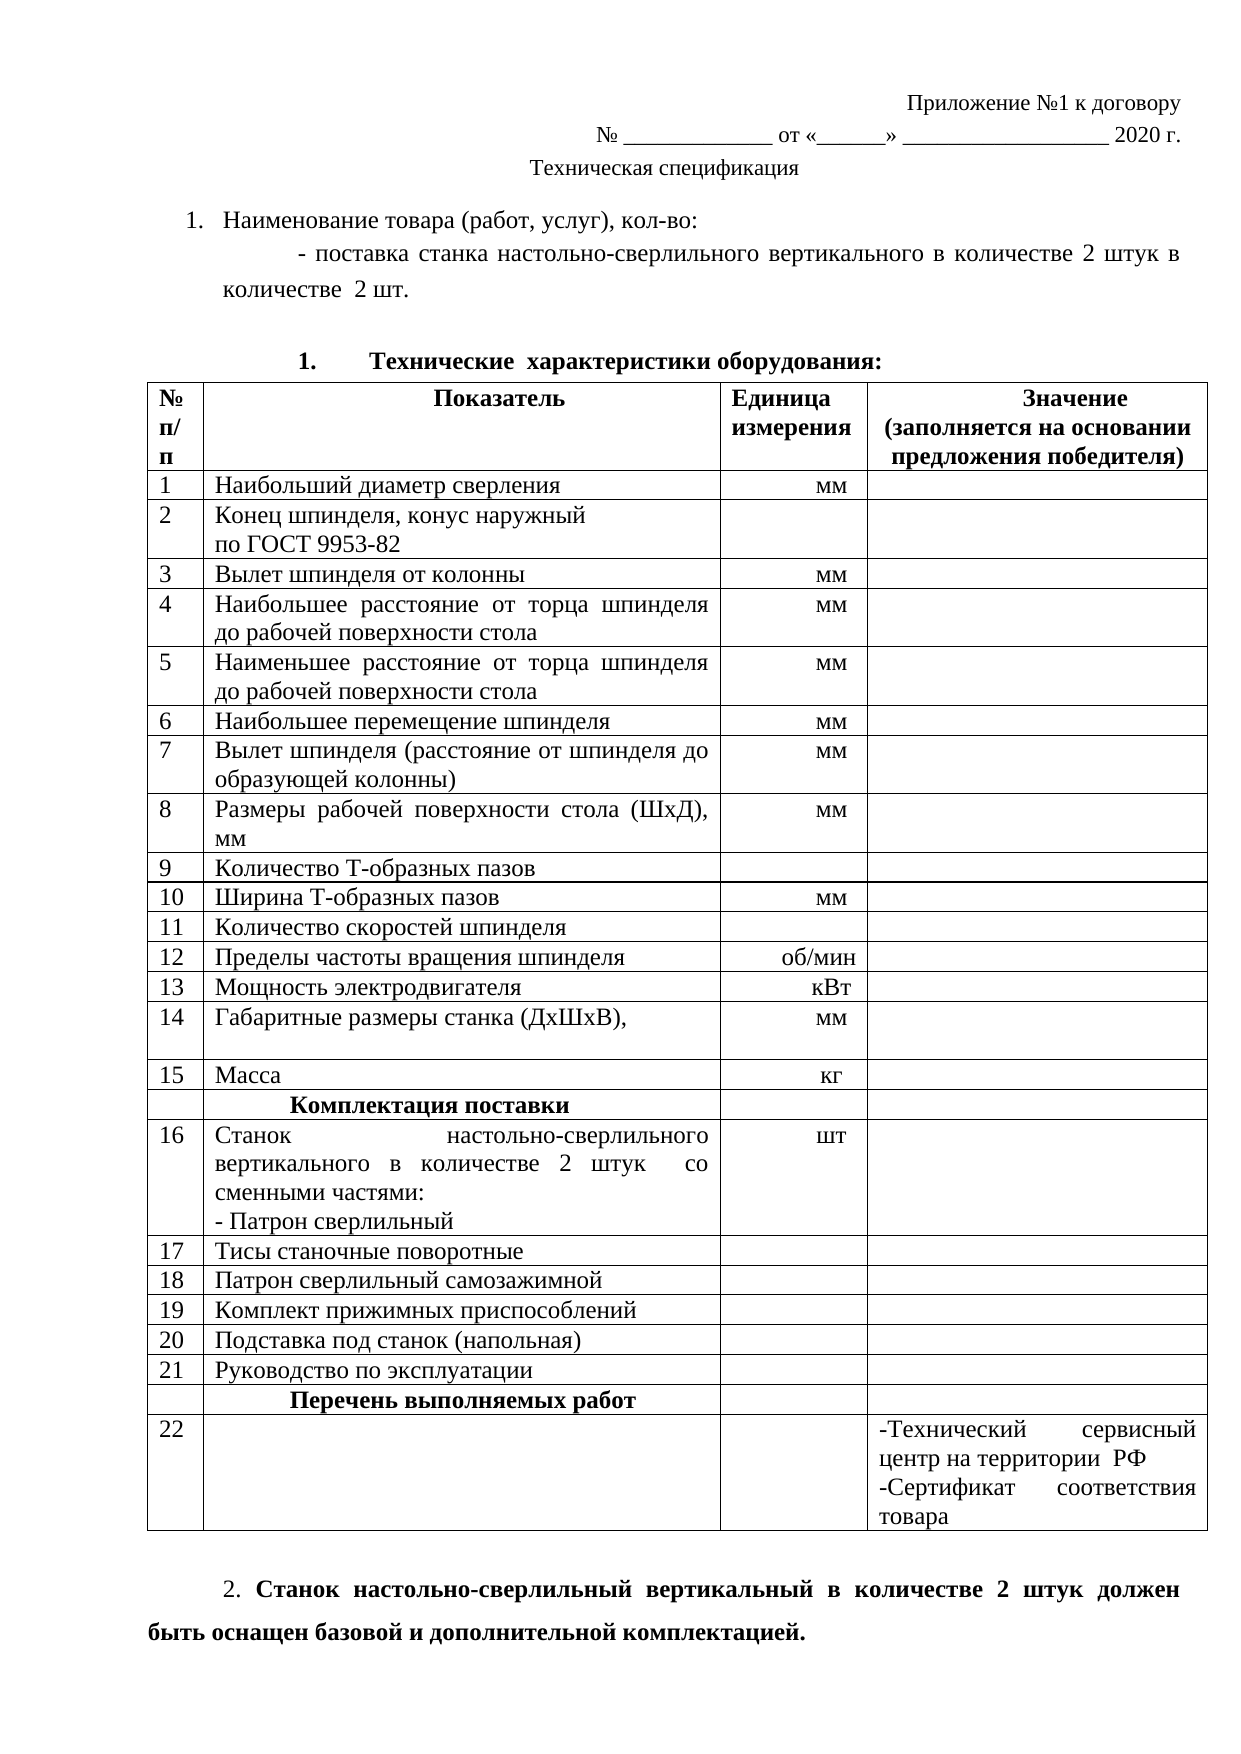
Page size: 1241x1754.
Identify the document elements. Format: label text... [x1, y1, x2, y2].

table_cell Патрон сверлильный самозажимной [204, 1266, 720, 1294]
table_cell [868, 647, 1207, 705]
table_cell [868, 1090, 1207, 1119]
table_cell мм [721, 883, 867, 911]
table_cell 19 [148, 1295, 203, 1324]
table_cell [721, 1266, 867, 1294]
table_cell 14 [148, 1002, 203, 1059]
table_cell [868, 589, 1207, 646]
table_cell Вылет шпинделя (расстояние от шпинделя до образующей колонны) [204, 736, 720, 793]
table_cell Наибольшее перемещение шпинделя [204, 706, 720, 734]
table_cell об/мин [721, 942, 867, 971]
table_cell [868, 972, 1207, 1001]
table_cell 16 [148, 1120, 203, 1235]
table_cell мм [721, 736, 867, 793]
table_cell 10 [148, 883, 203, 911]
table_cell Наибольший диаметр сверления [204, 471, 720, 499]
table_cell [204, 1415, 720, 1529]
table_cell Ширина Т-образных пазов [204, 883, 720, 911]
table_cell Наибольшее расстояние от торца шпинделя до рабочей поверхности стола [204, 589, 720, 646]
text Приложение №1 к договору [148, 89, 1181, 115]
table_cell [721, 500, 867, 558]
table_cell -Технический сервисный центр на территории РФ -Сертификат соответствия товара [868, 1415, 1207, 1529]
table_cell [868, 471, 1207, 499]
table_cell Мощность электродвигателя [204, 972, 720, 1001]
table_cell 11 [148, 912, 203, 941]
table_cell [721, 1090, 867, 1119]
table_cell Перечень выполняемых работ [204, 1385, 720, 1413]
table_cell мм [721, 647, 867, 705]
table_header № п/п [148, 383, 203, 469]
text 1. Технические характеристики оборудования: [223, 346, 1181, 375]
table_cell мм [721, 471, 867, 499]
table_cell [721, 912, 867, 941]
table_cell [868, 500, 1207, 558]
table_cell 9 [148, 853, 203, 881]
table_cell 20 [148, 1325, 203, 1354]
table_cell [721, 1385, 867, 1413]
table_cell [868, 1236, 1207, 1264]
table_cell [868, 1266, 1207, 1294]
table_cell мм [721, 794, 867, 852]
table_cell кг [721, 1060, 867, 1089]
table_cell [868, 1325, 1207, 1354]
table_cell [868, 853, 1207, 881]
table_cell Пределы частоты вращения шпинделя [204, 942, 720, 971]
table_cell Конец шпинделя, конус наружный по ГОСТ 9953-82 [204, 500, 720, 558]
table_cell мм [721, 706, 867, 734]
table_cell Комплектация поставки [204, 1090, 720, 1119]
table_cell кВт [721, 972, 867, 1001]
table_cell [148, 1090, 203, 1119]
table_cell [721, 1355, 867, 1384]
table_cell [868, 942, 1207, 971]
table_cell 5 [148, 647, 203, 705]
text 2. Станок настольно-сверлильный вертикальный в количестве 2 штук должен быть оснащен базовой и дополнительной комплектацией. [148, 1574, 1181, 1646]
table_cell [868, 736, 1207, 793]
table_cell 21 [148, 1355, 203, 1384]
text Техническая спецификация [148, 154, 1181, 181]
table_cell Вылет шпинделя от колонны [204, 559, 720, 588]
table_cell 17 [148, 1236, 203, 1264]
table_header Значение (заполняется на основании предложения победителя) [868, 383, 1207, 469]
table_cell 18 [148, 1266, 203, 1294]
table_cell [721, 1415, 867, 1529]
table_cell [868, 1385, 1207, 1413]
table_header Единица измерения [721, 383, 867, 469]
table_cell [868, 1355, 1207, 1384]
text - поставка станка настольно-сверлильного вертикального в количестве 2 штук в количестве 2 шт. [223, 238, 1181, 303]
table_cell [721, 853, 867, 881]
table_cell [721, 1236, 867, 1264]
table_cell Габаритные размеры станка (ДхШхВ), [204, 1002, 720, 1059]
table_cell 22 [148, 1415, 203, 1529]
table_cell [868, 883, 1207, 911]
table_header Показатель [204, 383, 720, 469]
table_cell [721, 1325, 867, 1354]
table_cell 6 [148, 706, 203, 734]
table_cell 8 [148, 794, 203, 852]
table_cell [868, 1120, 1207, 1235]
table_cell Подставка под станок (напольная) [204, 1325, 720, 1354]
table_cell 12 [148, 942, 203, 971]
table_cell Размеры рабочей поверхности стола (ШхД), мм [204, 794, 720, 852]
table_cell 7 [148, 736, 203, 793]
table_cell 4 [148, 589, 203, 646]
text № _____________ от «______» __________________ 2020 г. [148, 122, 1181, 148]
table_cell [868, 1060, 1207, 1089]
table_cell [868, 794, 1207, 852]
list Наименование товара (работ, услуг), кол-во: [185, 206, 1181, 234]
table_cell мм [721, 1002, 867, 1059]
table_cell Комплект прижимных приспособлений [204, 1295, 720, 1324]
table_cell мм [721, 559, 867, 588]
table_cell Руководство по эксплуатации [204, 1355, 720, 1384]
table_cell Масса [204, 1060, 720, 1089]
table_cell [868, 559, 1207, 588]
table_cell [721, 1295, 867, 1324]
table_cell Тисы станочные поворотные [204, 1236, 720, 1264]
table_cell [868, 1295, 1207, 1324]
table_cell Количество скоростей шпинделя [204, 912, 720, 941]
table_cell [148, 1385, 203, 1413]
table_cell 13 [148, 972, 203, 1001]
table_cell 3 [148, 559, 203, 588]
table_cell [868, 1002, 1207, 1059]
table_cell 15 [148, 1060, 203, 1089]
table_cell [868, 706, 1207, 734]
table_cell [868, 912, 1207, 941]
table_cell шт [721, 1120, 867, 1235]
table_cell Количество Т-образных пазов [204, 853, 720, 881]
table_cell 1 [148, 471, 203, 499]
table_cell Станок настольно-сверлильного вертикального в количестве 2 штук со сменными частями: - Патрон сверлильный [204, 1120, 720, 1235]
table_cell мм [721, 589, 867, 646]
table_cell Наименьшее расстояние от торца шпинделя до рабочей поверхности стола [204, 647, 720, 705]
table_cell 2 [148, 500, 203, 558]
